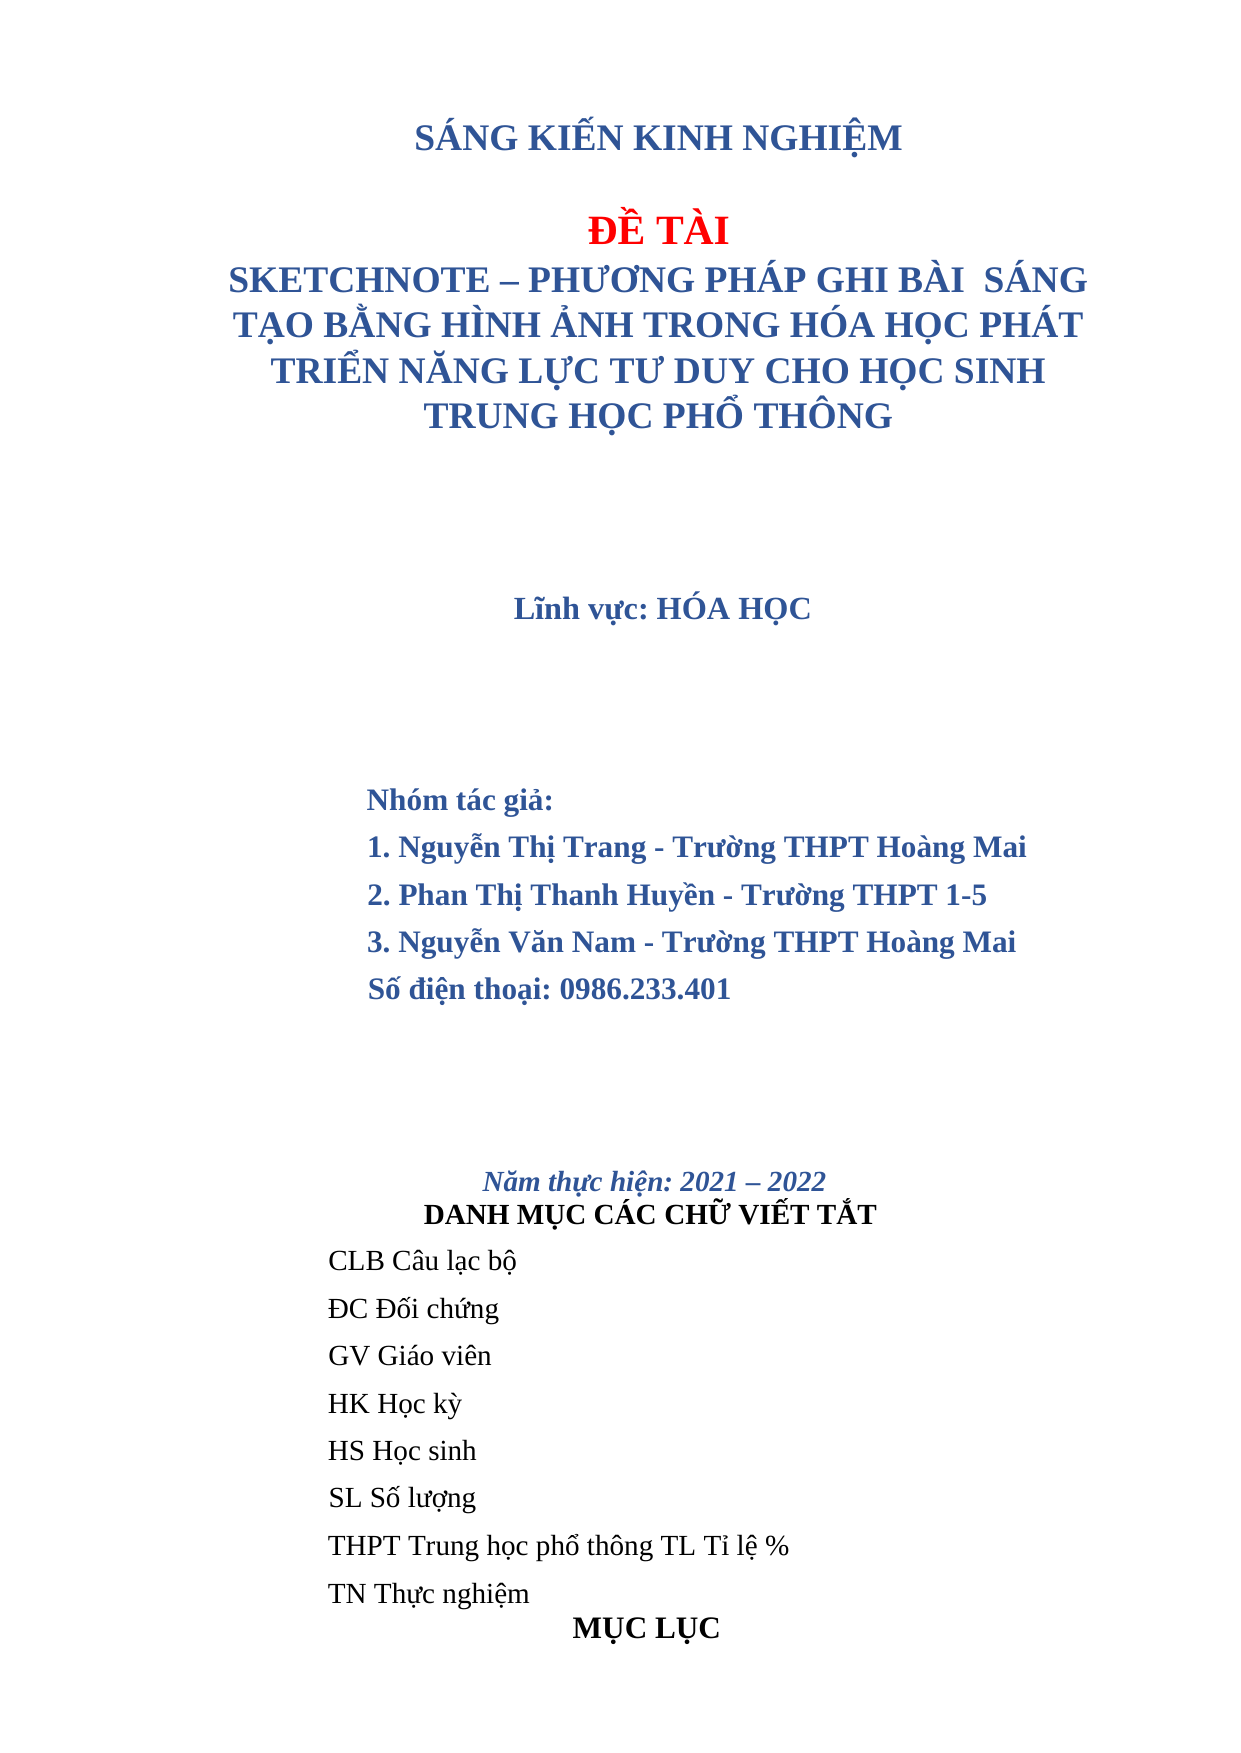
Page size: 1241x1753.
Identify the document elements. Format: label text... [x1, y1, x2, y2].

text THPT Trung học phổ thông TL Tỉ lệ % [328, 1528, 798, 1561]
text Năm thực hiện: 2021 – 2022 [118, 1164, 829, 1197]
text ĐC Đối chứng [328, 1291, 1175, 1325]
text 1. Nguyễn Thị Trang - Trường THPT Hoàng Mai [118, 828, 1027, 864]
text Lĩnh vực: HÓA HỌC [118, 589, 812, 626]
text Số điện thoại: 0986.233.401 [368, 971, 1175, 1006]
text TN Thực nghiệm [328, 1576, 1175, 1609]
text SÁNG KIẾN KINH NGHIỆM [118, 115, 903, 158]
text MỤC LỤC [118, 1609, 1175, 1646]
text SL Số lượng [328, 1480, 1175, 1514]
text ĐỀ TÀI [118, 206, 730, 254]
text HS Học sinh [328, 1433, 1175, 1467]
text DANH MỤC CÁC CHỮ VIẾT TẮT CLB Câu lạc bộ [328, 1197, 877, 1276]
text 3. Nguyễn Văn Nam - Trường THPT Hoàng Mai [118, 923, 1017, 959]
text GV Giáo viên [328, 1338, 1175, 1372]
text HK Học kỳ [328, 1386, 1175, 1419]
text SKETCHNOTE – PHƯƠNG PHÁP GHI BÀI SÁNG TẠO BẰNG HÌNH ẢNH TRONG HÓA HỌC PHÁT TRIỂN NĂNG LỰC TƯ DUY CHO HỌC SINH TRUNG HỌC PHỔ THÔNG [214, 257, 1102, 437]
text 2. Phan Thị Thanh Huyền - Trường THPT 1-5 [118, 876, 987, 912]
text Nhóm tác giả: [366, 781, 1175, 817]
